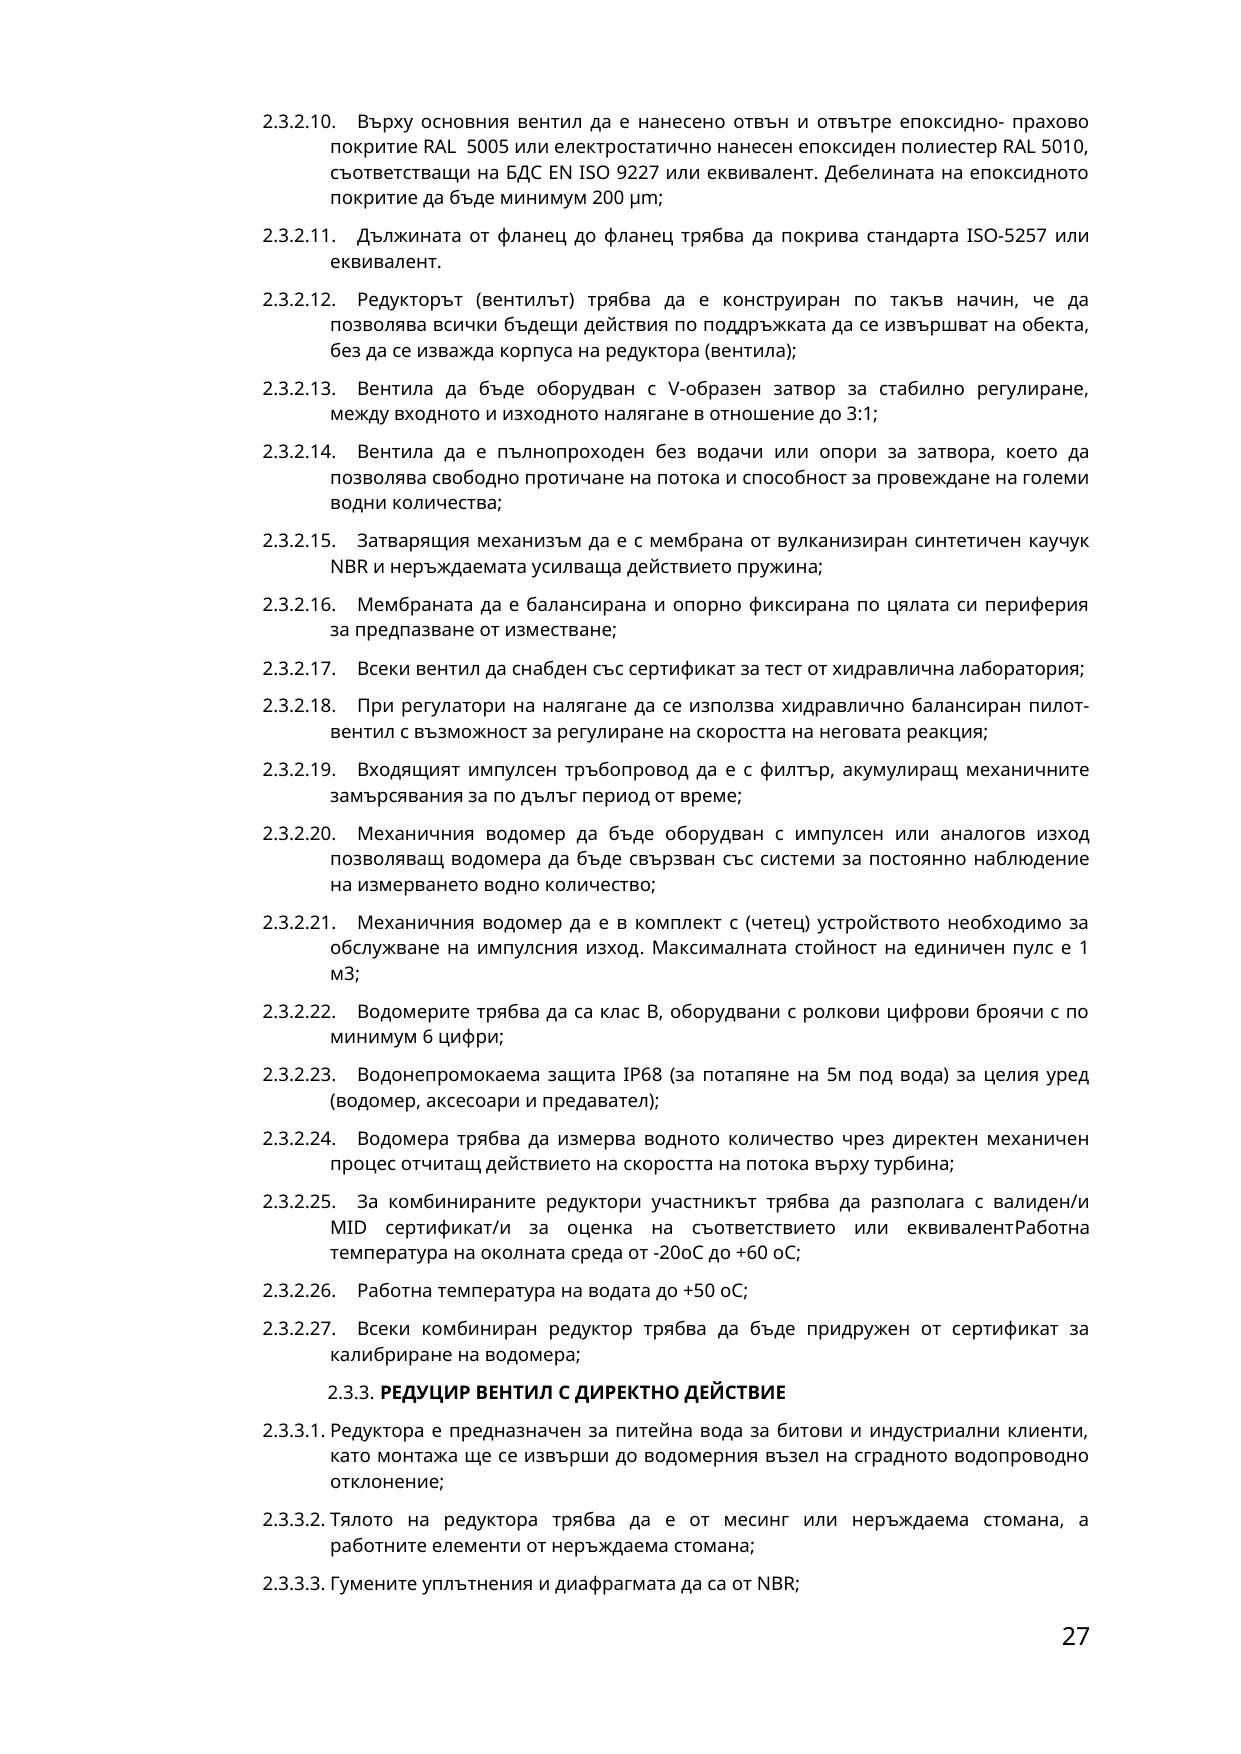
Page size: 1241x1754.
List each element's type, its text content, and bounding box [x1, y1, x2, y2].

list Всеки комбиниран редуктор трябва да бъде придружен от сертификат за калибриране на водомера; [262, 1316, 1090, 1367]
list При регулатори на налягане да се използва хидравлично балансиран пилот-вентил с възможност за регулиране на скоростта на неговата реакция; [262, 693, 1090, 744]
list Работна температура на водата до +50 оC; [262, 1278, 1090, 1303]
list Дължината от фланец до фланец трябва да покрива стандарта ISO-5257 или еквивалент. [262, 222, 1090, 273]
list Водонепромокаема защита IP68 (за потапяне на 5м под вода) за целия уред (водомер, аксесоари и предавател); [262, 1062, 1090, 1113]
list Вентила да бъде оборудван с V-образен затвор за стабилно регулиране, между входното и изходното налягане в отношение до 3:1; [262, 375, 1090, 426]
list Всеки вентил да снабден със сертификат за тест от хидравлична лаборатория; [262, 655, 1090, 680]
list Затварящия механизъм да е с мембрана от вулканизиран синтетичен каучук NBR и неръждаемата усилваща действието пружина; [262, 528, 1090, 579]
list Гумените уплътнения и диафрагмата да са от NBR; [262, 1570, 1090, 1595]
list Редукторът (вентилът) трябва да е конструиран по такъв начин, че да позволява всички бъдещи действия по поддръжката да се извършват на обекта, без да се изважда корпуса на редуктора (вентила); [262, 286, 1090, 363]
list Върху основния вентил да е нанесено отвън и отвътре епоксидно- прахово покритие RAL 5005 или електростатично нанесен епоксиден полиестер RAL 5010, съответстващи на БДС EN ISO 9227 или еквивалент. Дебелината на епоксидното покритие да бъде минимум 200 µm; [262, 108, 1090, 210]
list Вентила да е пълнопроходен без водачи или опори за затвора, което да позволява свободно протичане на потока и способност за провеждане на големи водни количества; [262, 439, 1090, 515]
list Тялото на редуктора трябва да е от месинг или неръждаема стомана, а работните елементи от неръждаема стомана; [262, 1506, 1090, 1557]
list Редуктора е предназначен за питейна вода за битови и индустриални клиенти, като монтажа ще се извърши до водомерния възел на сградното водопроводно отклонение; [262, 1417, 1090, 1494]
list Входящият импулсен тръбопровод да е с филтър, акумулиращ механичните замърсявания за по дълъг период от време; [262, 756, 1090, 807]
list Водомерите трябва да са клас В, оборудвани с ролкови цифрови броячи с по минимум 6 цифри; [262, 998, 1090, 1049]
list Механичния водомер да бъде оборудван с импулсен или аналогов изход позволяващ водомера да бъде свързван със системи за постоянно наблюдение на измерването водно количество; [262, 820, 1090, 896]
list РЕДУЦИР ВЕНТИЛ С ДИРЕКТНО ДЕЙСТВИЕ [327, 1379, 1090, 1405]
list Мембраната да е балансирана и опорно фиксирана по цялата си периферия за предпазване от изместване; [262, 591, 1090, 642]
list Механичния водомер да е в комплект с (четец) устройството необходимо за обслужване на импулсния изход. Максималната стойност на единичен пулс е 1 м3; [262, 909, 1090, 986]
list Водомера трябва да измерва водното количество чрез директен механичен процес отчитащ действието на скоростта на потока върху турбина; [262, 1125, 1090, 1176]
list За комбинираните редуктори участникът трябва да разполага с валиден/и MID сертификат/и за оценка на съответствието или еквивалентРаботна температура на околната среда от -20оC до +60 оC; [262, 1189, 1090, 1265]
